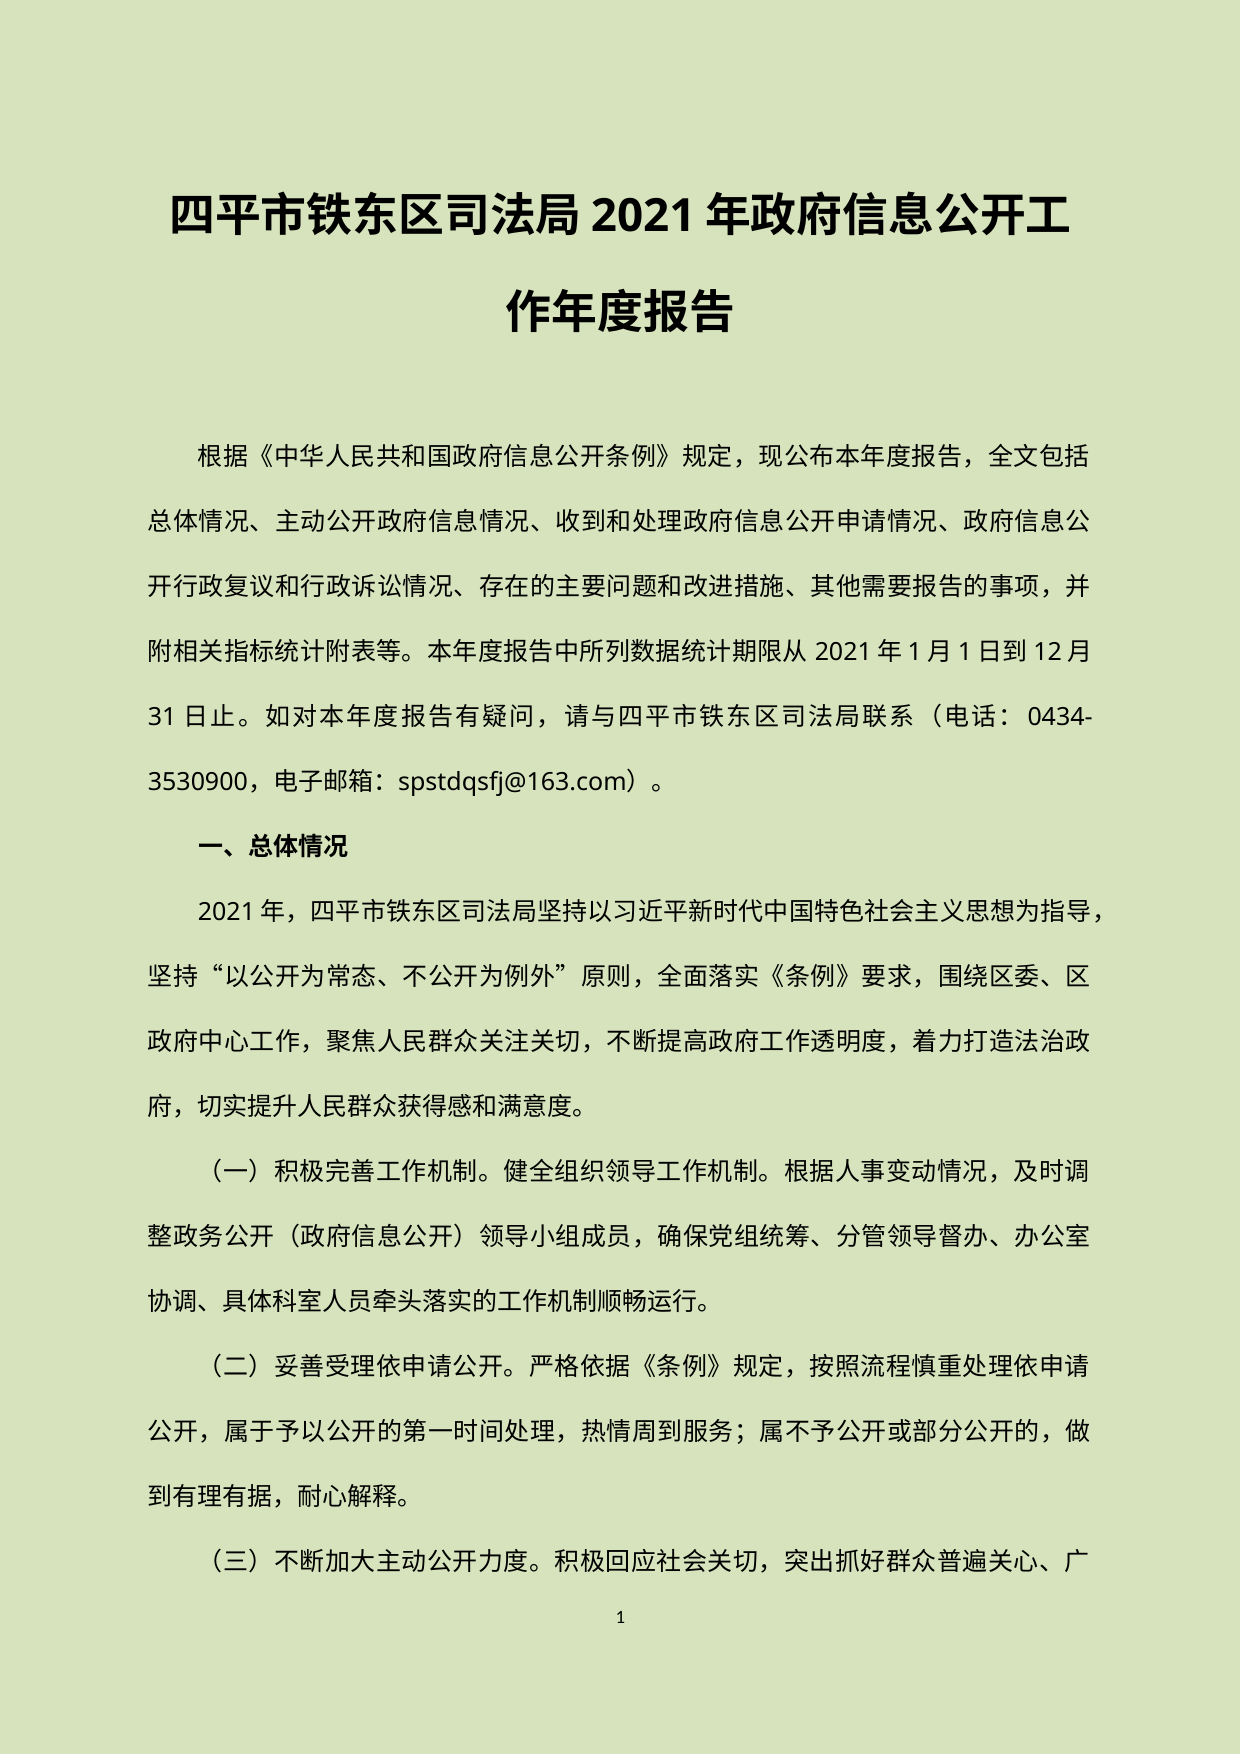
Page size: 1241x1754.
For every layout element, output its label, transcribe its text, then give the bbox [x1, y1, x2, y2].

text 根据《中华人民共和国政府信息公开条例》规定，现公布本年度报告，全文包括总体情况、主动公开政府信息情况、收到和处理政府信息公开申请情况、政府信息公开行政复议和行政诉讼情况、存在的主要问题和改进措施、其他需要报告的事项，并附相关指标统计附表等。本年度报告中所列数据统计期限从2021年1月1日到12月31日止。如对本年度报告有疑问，请与四平市铁东区司法局联系（电话：0434-3530900，电子邮箱：spstdqsfj@163.com）。 [148, 422, 1092, 812]
text （一）积极完善工作机制。健全组织领导工作机制。根据人事变动情况，及时调整政务公开（政府信息公开）领导小组成员，确保党组统筹、分管领导督办、办公室协调、具体科室人员牵头落实的工作机制顺畅运行。 [148, 1137, 1092, 1332]
text （二）妥善受理依申请公开。严格依据《条例》规定，按照流程慎重处理依申请公开，属于予以公开的第一时间处理，热情周到服务；属不予公开或部分公开的，做到有理有据，耐心解释。 [148, 1332, 1092, 1527]
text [148, 1527, 1092, 1592]
text 四平市铁东区司法局2021年政府信息公开工作年度报告 [148, 162, 1092, 357]
text 一、总体情况 [148, 812, 1092, 877]
text 2021年，四平市铁东区司法局坚持以习近平新时代中国特色社会主义思想为指导，坚持“以公开为常态、不公开为例外”原则，全面落实《条例》要求，围绕区委、区政府中心工作，聚焦人民群众关注关切，不断提高政府工作透明度，着力打造法治政府，切实提升人民群众获得感和满意度。 [148, 877, 1092, 1137]
